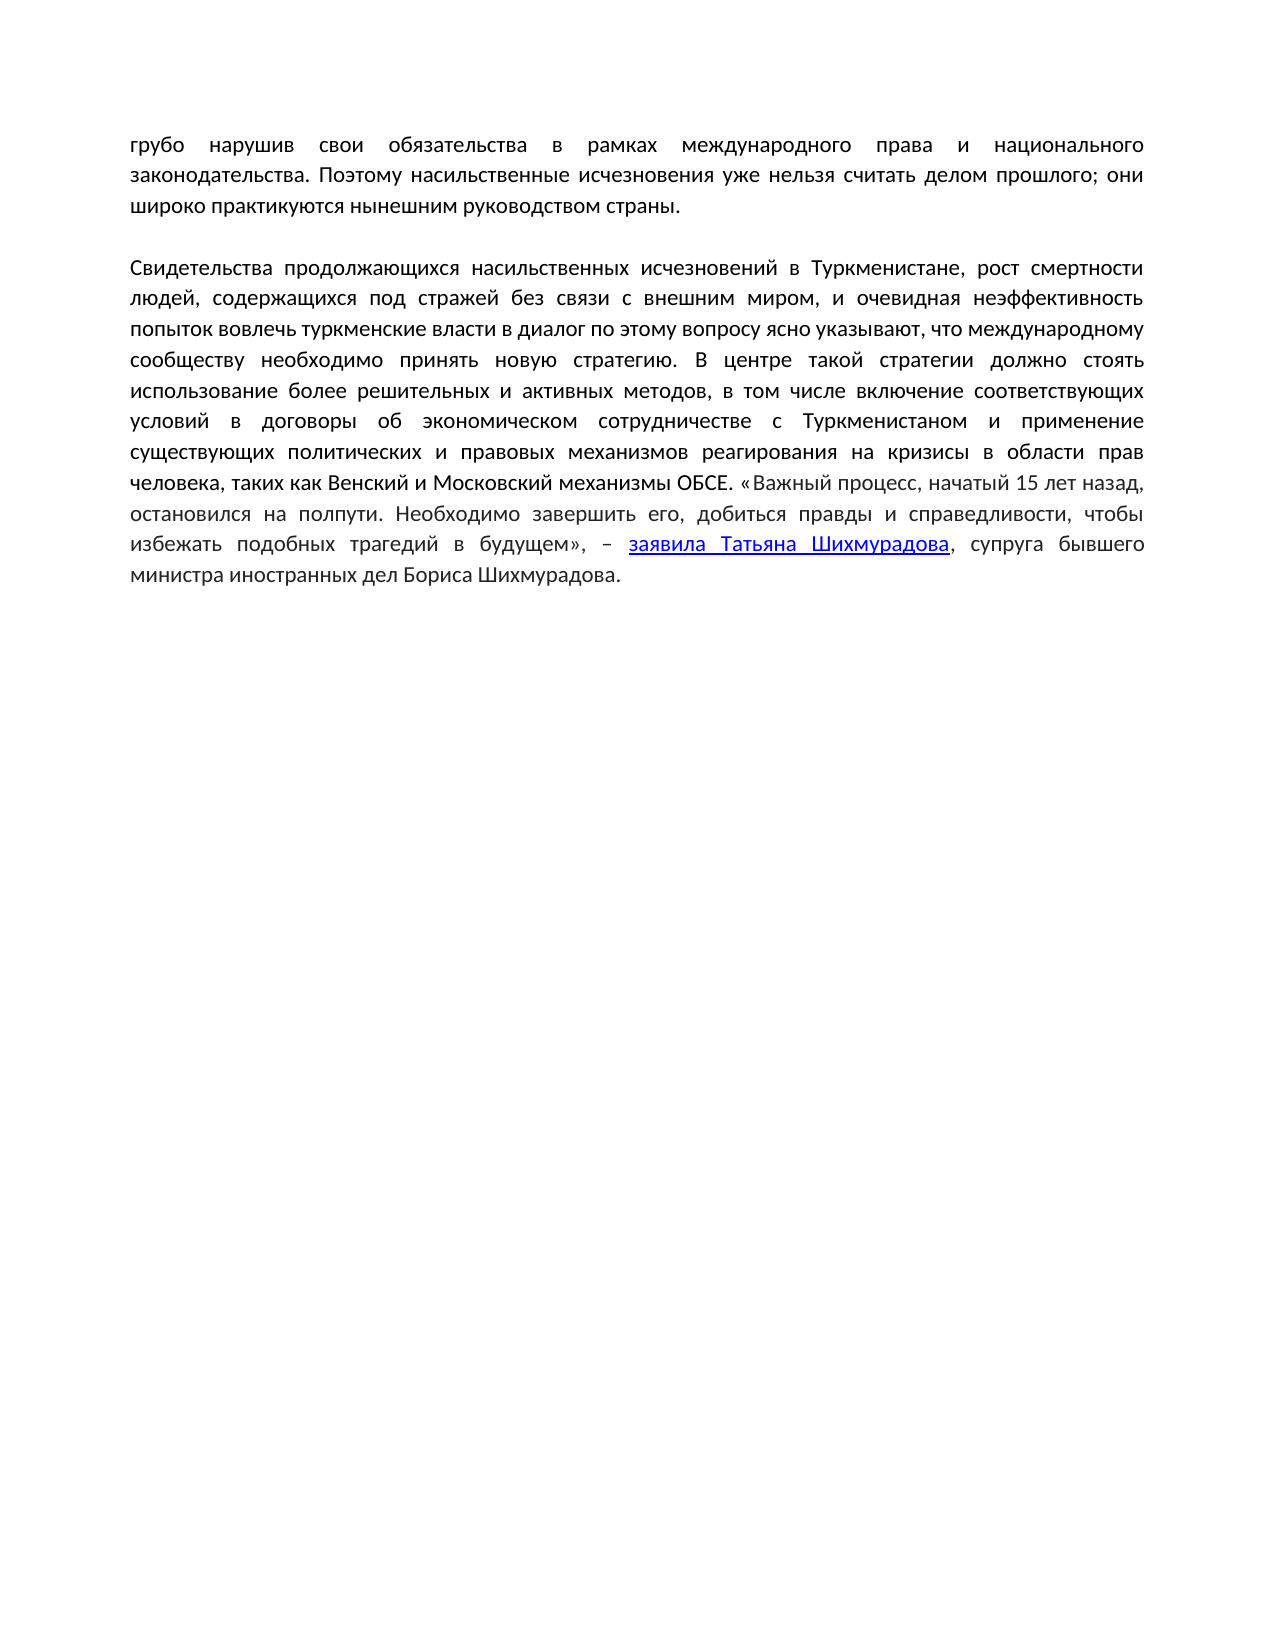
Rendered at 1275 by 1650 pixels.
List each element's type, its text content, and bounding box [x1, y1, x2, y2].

text Свидетельства продолжающихся насильственных исчезновений в Туркменистане, рост смертности людей, содержащихся под стражей без связи с внешним миром, и очевидная неэффективность попыток вовлечь туркменские власти в диалог по этому вопросу ясно указывают, что международному сообществу необходимо принять новую стратегию. В центре такой стратегии должно стоять использование более решительных и активных методов, в том числе включение соответствующих условий в договоры об экономическом сотрудничестве с Туркменистаном и применение существующих политических и правовых механизмов реагирования на кризисы в области прав человека, таких как Венский и Московский механизмы ОБСЕ. «Важный процесс, начатый 15 лет назад, остановился на полпути. Необходимо завершить его, добиться правды и справедливости, чтобы избежать подобных трагедий в будущем», – заявила Татьяна Шихмурадова, супруга бывшего министра иностранных дел Бориса Шихмурадова. [130, 253, 1145, 499]
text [130, 130, 1145, 219]
